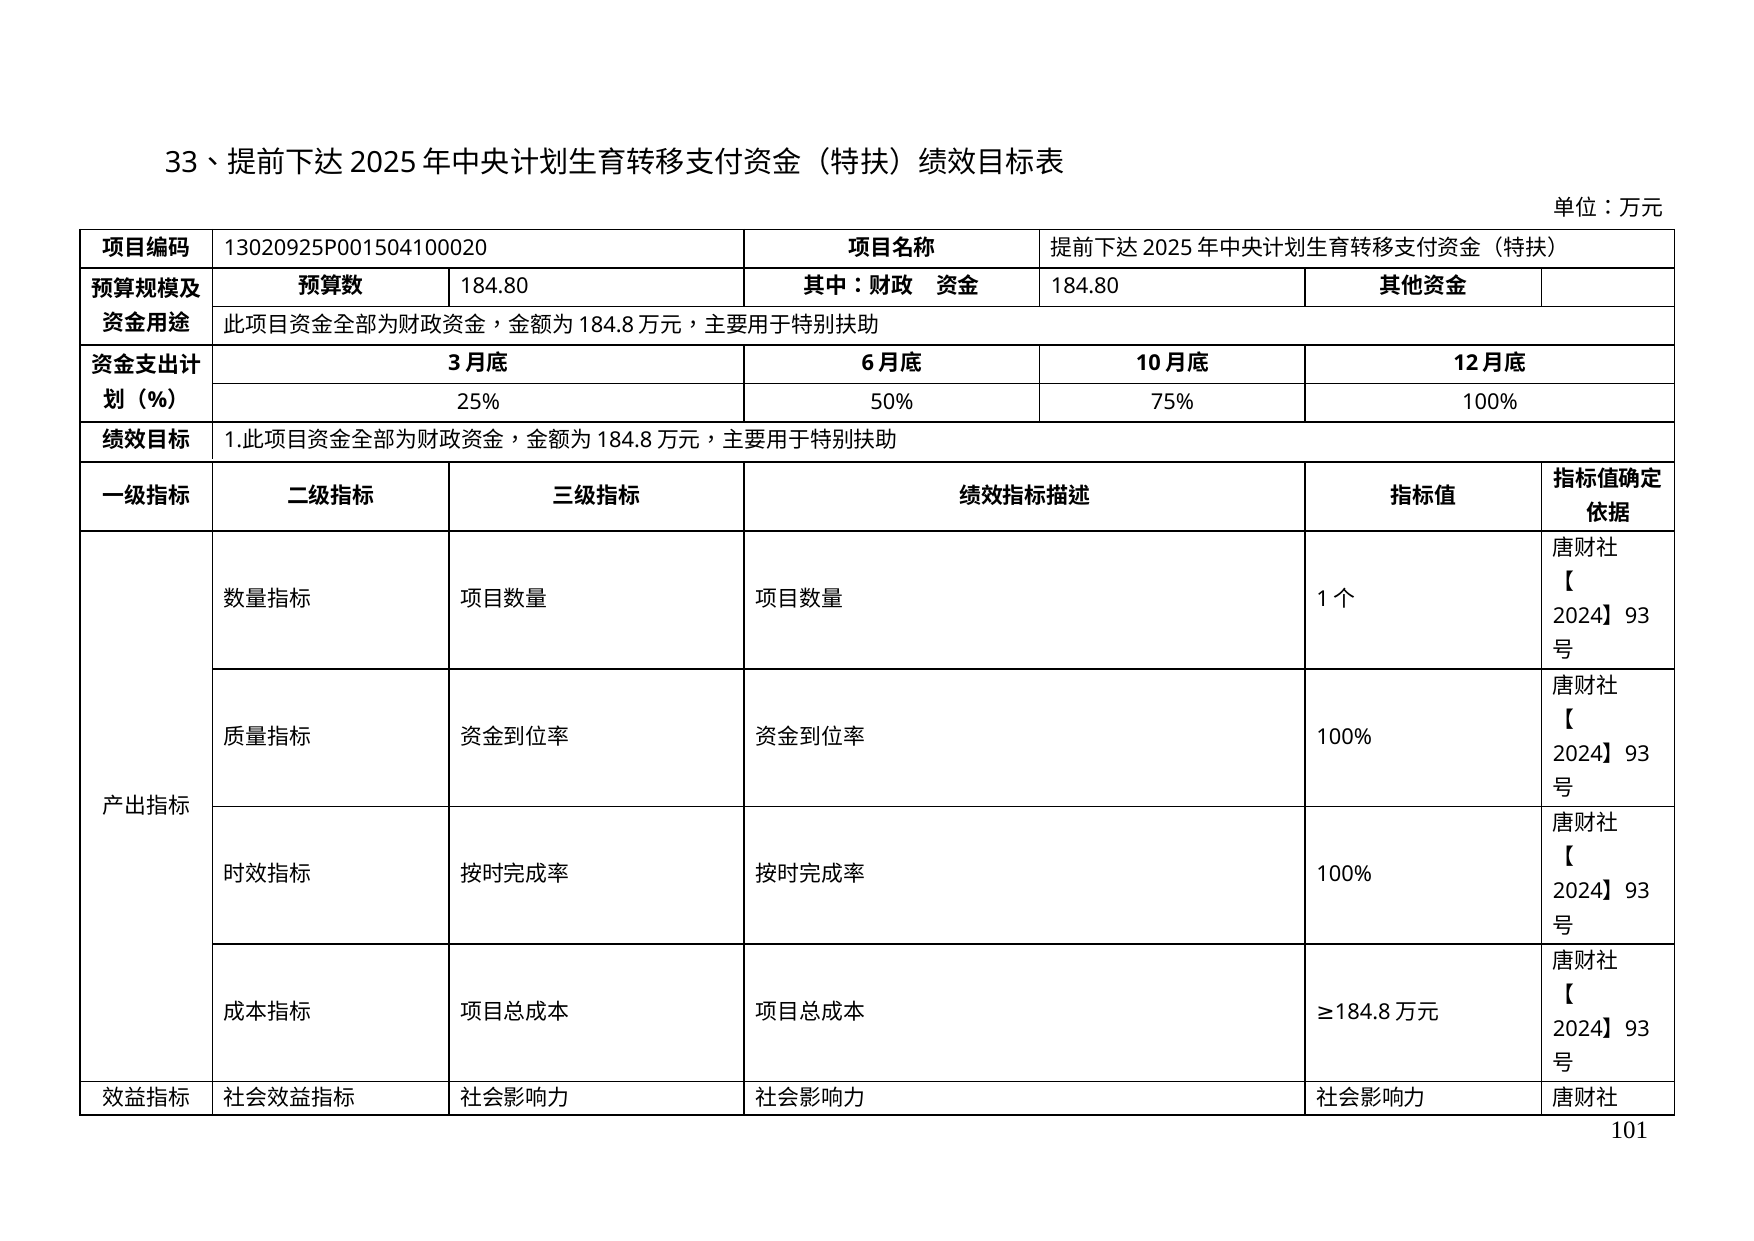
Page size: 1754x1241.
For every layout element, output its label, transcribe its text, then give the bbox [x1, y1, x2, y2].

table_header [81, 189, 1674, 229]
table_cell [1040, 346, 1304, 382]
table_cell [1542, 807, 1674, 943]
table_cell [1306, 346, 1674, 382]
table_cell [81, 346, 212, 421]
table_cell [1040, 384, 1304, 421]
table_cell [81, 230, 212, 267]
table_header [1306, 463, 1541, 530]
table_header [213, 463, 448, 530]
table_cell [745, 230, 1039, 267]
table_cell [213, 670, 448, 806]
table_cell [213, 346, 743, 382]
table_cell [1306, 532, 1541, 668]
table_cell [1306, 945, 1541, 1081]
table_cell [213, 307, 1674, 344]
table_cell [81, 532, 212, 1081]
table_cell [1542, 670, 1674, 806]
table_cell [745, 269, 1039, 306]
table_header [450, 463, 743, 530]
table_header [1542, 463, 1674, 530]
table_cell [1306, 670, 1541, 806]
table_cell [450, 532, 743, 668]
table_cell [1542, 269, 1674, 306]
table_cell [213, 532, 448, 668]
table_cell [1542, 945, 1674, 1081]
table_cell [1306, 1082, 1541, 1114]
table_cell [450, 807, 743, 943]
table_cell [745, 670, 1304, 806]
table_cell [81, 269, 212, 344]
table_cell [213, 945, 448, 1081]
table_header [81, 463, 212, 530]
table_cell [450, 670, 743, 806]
text 33、提前下达2025年中央计划生育转移支付资金（特扶）绩效目标表 [106, 142, 1648, 181]
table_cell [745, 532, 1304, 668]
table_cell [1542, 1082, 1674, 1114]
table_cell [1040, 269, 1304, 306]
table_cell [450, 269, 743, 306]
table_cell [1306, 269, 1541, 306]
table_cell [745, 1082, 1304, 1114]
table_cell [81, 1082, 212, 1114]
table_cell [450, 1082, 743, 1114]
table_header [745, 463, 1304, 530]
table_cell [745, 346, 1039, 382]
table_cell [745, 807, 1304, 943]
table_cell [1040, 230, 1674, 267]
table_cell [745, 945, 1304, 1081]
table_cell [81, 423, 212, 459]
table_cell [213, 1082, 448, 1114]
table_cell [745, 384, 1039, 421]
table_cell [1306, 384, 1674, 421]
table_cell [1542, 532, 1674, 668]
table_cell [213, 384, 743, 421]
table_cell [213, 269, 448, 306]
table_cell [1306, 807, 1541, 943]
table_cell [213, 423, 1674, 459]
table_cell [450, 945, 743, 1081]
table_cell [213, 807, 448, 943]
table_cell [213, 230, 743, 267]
